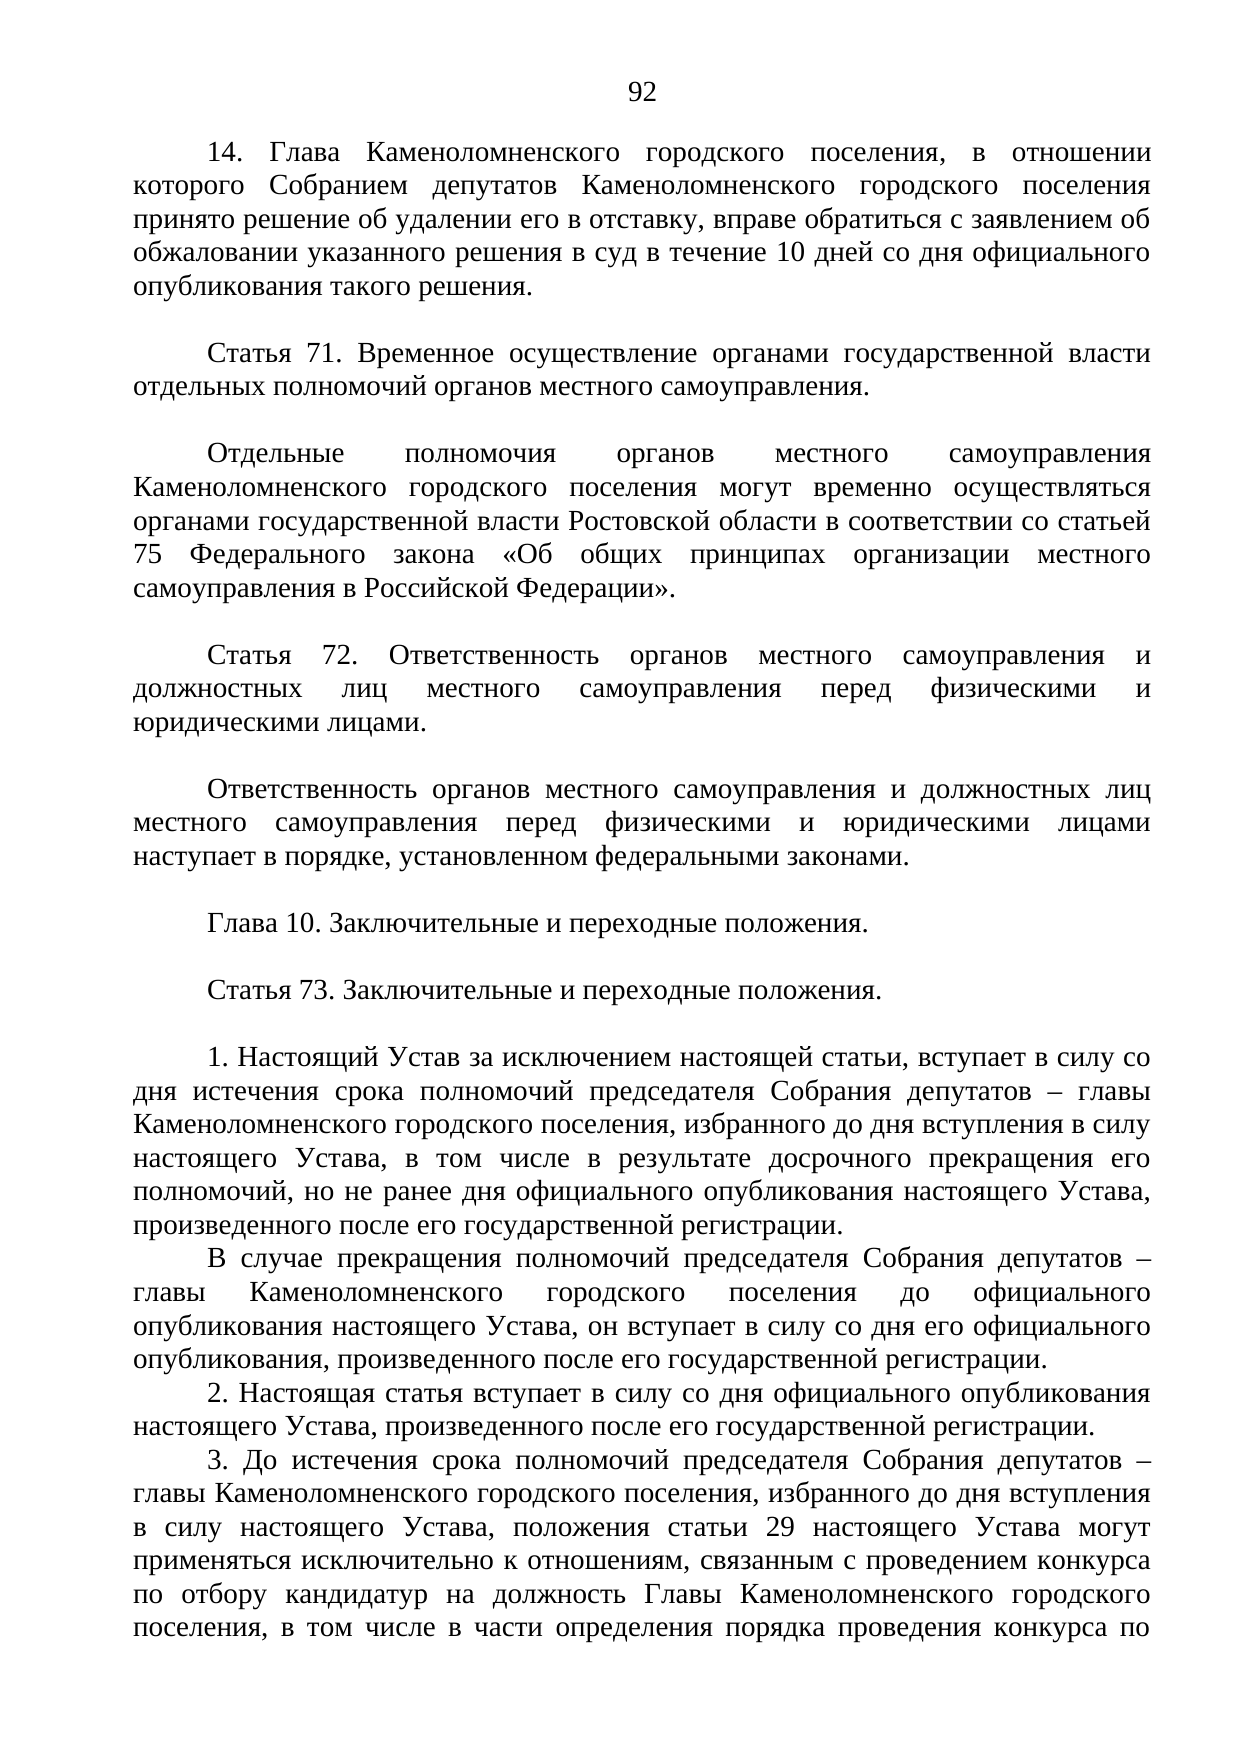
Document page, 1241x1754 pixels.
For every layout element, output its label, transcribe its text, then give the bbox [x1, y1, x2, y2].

text Статья 71. Временное осуществление органами государственной власти отдельных полномочий органов местного самоуправления. [133, 335, 1152, 402]
text 14. Глава Каменоломненского городского поселения, в отношении которого Собранием депутатов Каменоломненского городского поселения принято решение об удалении его в отставку, вправе обратиться с заявлением об обжаловании указанного решения в суд в течение 10 дней со дня официального опубликования такого решения. [133, 134, 1152, 301]
text Статья 73. Заключительные и переходные положения. [133, 972, 1152, 1006]
text В случае прекращения полномочий председателя Собрания депутатов – главы Каменоломненского городского поселения до официального опубликования настоящего Устава, он вступает в силу со дня его официального опубликования, произведенного после его государственной регистрации. [133, 1241, 1152, 1375]
text 1. Настоящий Устав за исключением настоящей статьи, вступает в силу со дня истечения срока полномочий председателя Собрания депутатов – главы Каменоломненского городского поселения, избранного до дня вступления в силу настоящего Устава, в том числе в результате досрочного прекращения его полномочий, но не ранее дня официального опубликования настоящего Устава, произведенного после его государственной регистрации. [133, 1039, 1152, 1241]
text Глава 10. Заключительные и переходные положения. [133, 905, 1152, 939]
text 2. Настоящая статья вступает в силу со дня официального опубликования настоящего Устава, произведенного после его государственной регистрации. [133, 1375, 1152, 1442]
text Ответственность органов местного самоуправления и должностных лиц местного самоуправления перед физическими и юридическими лицами наступает в порядке, установленном федеральными законами. [133, 771, 1152, 872]
text Статья 72. Ответственность органов местного самоуправления и должностных лиц местного самоуправления перед физическими и юридическими лицами. [133, 637, 1152, 737]
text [133, 1442, 1152, 1643]
text Отдельные полномочия органов местного самоуправления Каменоломненского городского поселения могут временно осуществляться органами государственной власти Ростовской области в соответствии со статьей 75 Федерального закона «Об общих принципах организации местного самоуправления в Российской Федерации». [133, 436, 1152, 603]
